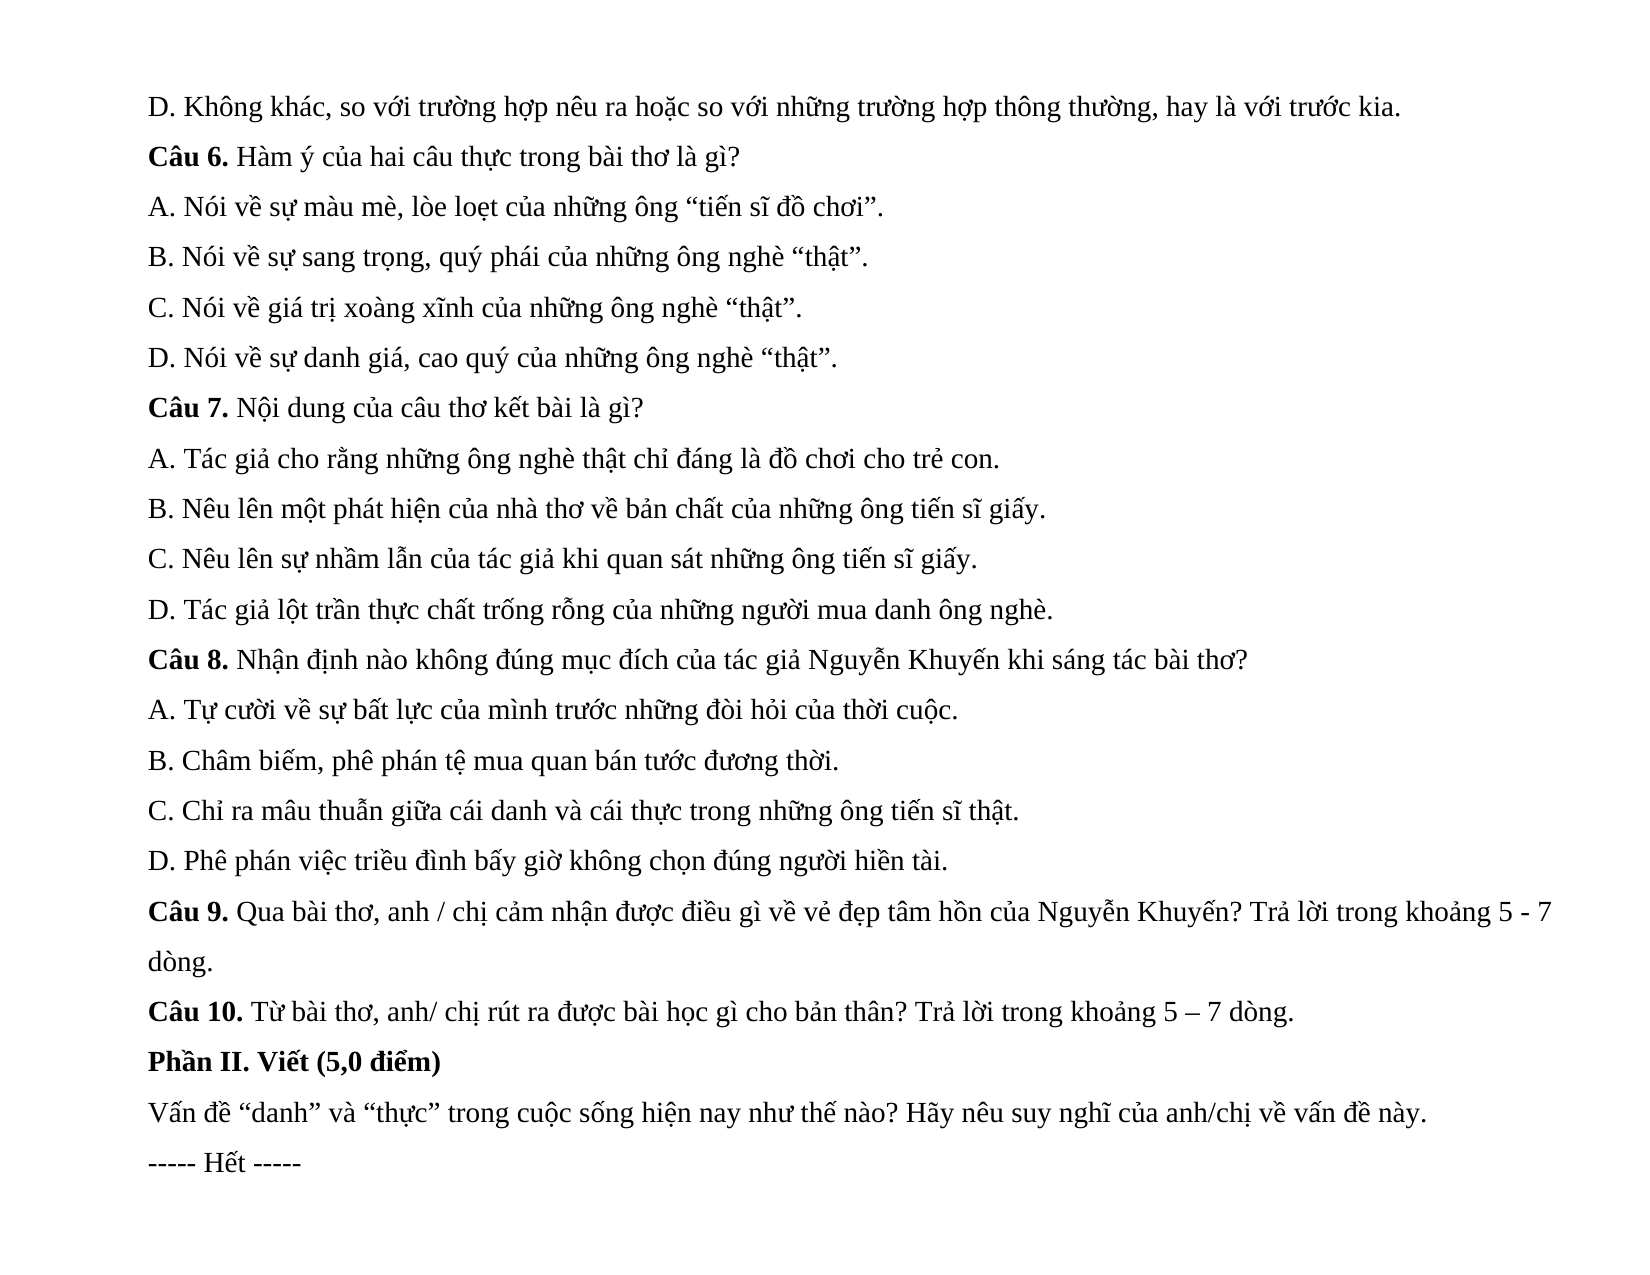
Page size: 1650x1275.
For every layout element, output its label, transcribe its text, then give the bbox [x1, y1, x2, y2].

text D. Nói về sự danh giá, cao quý của những ông nghè “thật”. [148, 340, 1591, 374]
text D. Tác giả lột trần thực chất trống rỗng của những người mua danh ông nghè. [148, 592, 1591, 625]
text C. Nêu lên sự nhầm lẫn của tác giả khi quan sát những ông tiến sĩ giấy. [148, 541, 1591, 575]
text D. Không khác, so với trường hợp nêu ra hoặc so với những trường hợp thông thường, hay là với trước kia. [148, 89, 1591, 122]
text Câu 6. Hàm ý của hai câu thực trong bài thơ là gì? [148, 139, 1591, 172]
text C. Nói về giá trị xoàng xĩnh của những ông nghè “thật”. [148, 290, 1591, 323]
text B. Châm biếm, phê phán tệ mua quan bán tước đương thời. [148, 743, 1591, 776]
text A. Tác giả cho rằng những ông nghè thật chỉ đáng là đồ chơi cho trẻ con. [148, 441, 1591, 474]
text Câu 7. Nội dung của câu thơ kết bài là gì? [148, 391, 1591, 424]
text Câu 8. Nhận định nào không đúng mục đích của tác giả Nguyễn Khuyến khi sáng tác bài thơ? [148, 642, 1591, 676]
text Phần II. Viết (5,0 điểm) [148, 1044, 1591, 1078]
text A. Nói về sự màu mè, lòe loẹt của những ông “tiến sĩ đồ chơi”. [148, 189, 1591, 223]
text Câu 9. Qua bài thơ, anh / chị cảm nhận được điều gì về vẻ đẹp tâm hồn của Nguyễn Khuyến? Trả lời trong khoảng 5 - 7 dòng. [148, 894, 1591, 977]
text Câu 10. Từ bài thơ, anh/ chị rút ra được bài học gì cho bản thân? Trả lời trong khoảng 5 – 7 dòng. [148, 994, 1591, 1028]
text Vấn đề “danh” và “thực” trong cuộc sống hiện nay như thế nào? Hãy nêu suy nghĩ của anh/chị về vấn đề này. [148, 1095, 1591, 1128]
text A. Tự cười về sự bất lực của mình trước những đòi hỏi của thời cuộc. [148, 692, 1591, 726]
text B. Nêu lên một phát hiện của nhà thơ về bản chất của những ông tiến sĩ giấy. [148, 491, 1591, 525]
text B. Nói về sự sang trọng, quý phái của những ông nghè “thật”. [148, 239, 1591, 273]
text C. Chỉ ra mâu thuẫn giữa cái danh và cái thực trong những ông tiến sĩ thật. [148, 793, 1591, 827]
text D. Phê phán việc triều đình bấy giờ không chọn đúng người hiền tài. [148, 843, 1591, 877]
text ----- Hết ----- [148, 1145, 1591, 1179]
